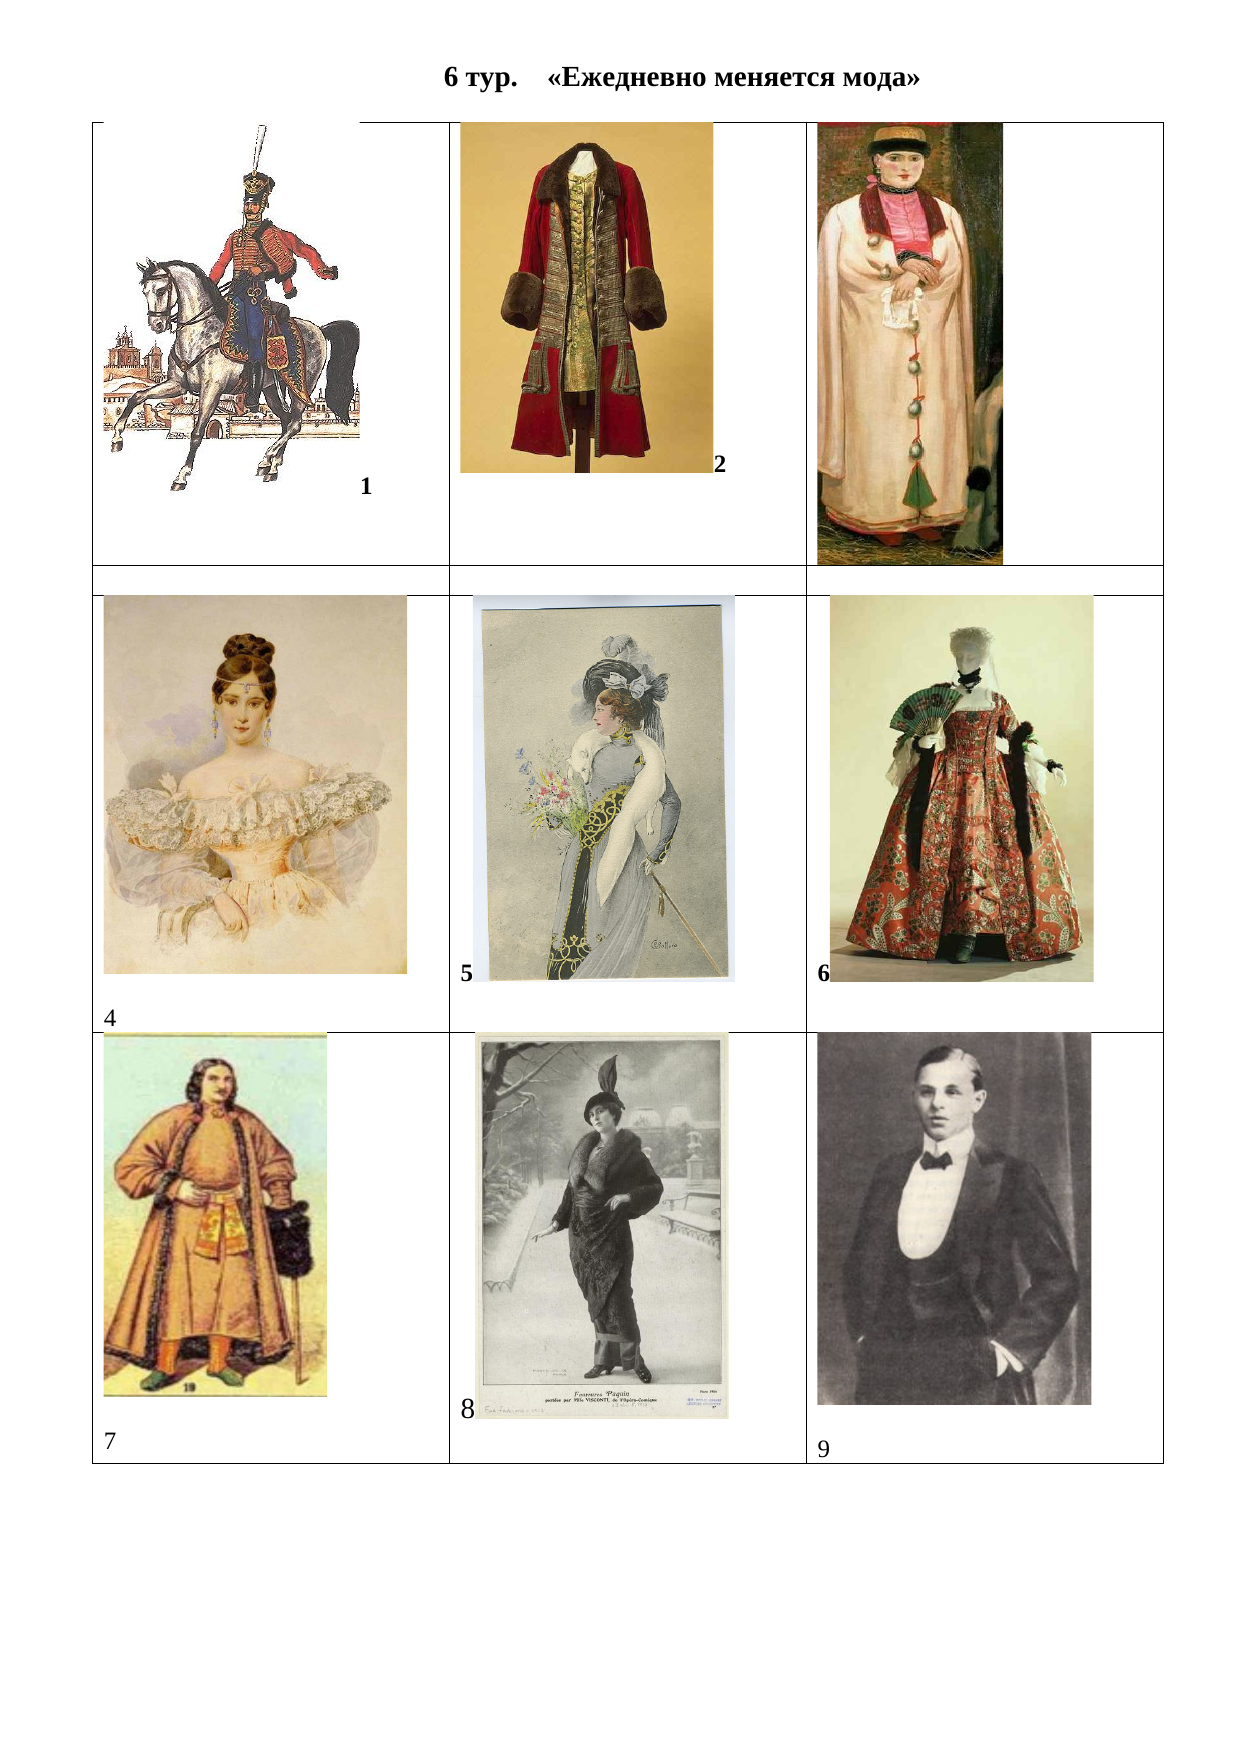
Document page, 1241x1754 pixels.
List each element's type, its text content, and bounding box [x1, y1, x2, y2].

picture [103, 1032, 327, 1397]
table_cell [807, 566, 1163, 595]
table_header 1 [93, 123, 449, 565]
picture [472, 595, 735, 982]
picture [460, 122, 714, 473]
picture [103, 595, 408, 974]
table_header 2 [450, 123, 806, 565]
table_cell 6 [807, 596, 1163, 1032]
table_cell 8 [450, 1033, 806, 1463]
table_cell 5 [450, 596, 806, 1032]
table_cell 4 [93, 596, 449, 1032]
table_cell 7 [93, 1033, 449, 1463]
picture [829, 595, 1094, 982]
text 6 тур. «Ежедневно меняется мода» [139, 59, 1152, 93]
picture [817, 122, 1004, 565]
table_header [1004, 123, 1163, 565]
table_cell [450, 566, 806, 595]
table_header [807, 123, 817, 565]
table_cell [93, 566, 449, 595]
picture [817, 1032, 1092, 1405]
picture [475, 1032, 729, 1419]
table_cell 9 [807, 1033, 1163, 1463]
picture [103, 122, 360, 495]
